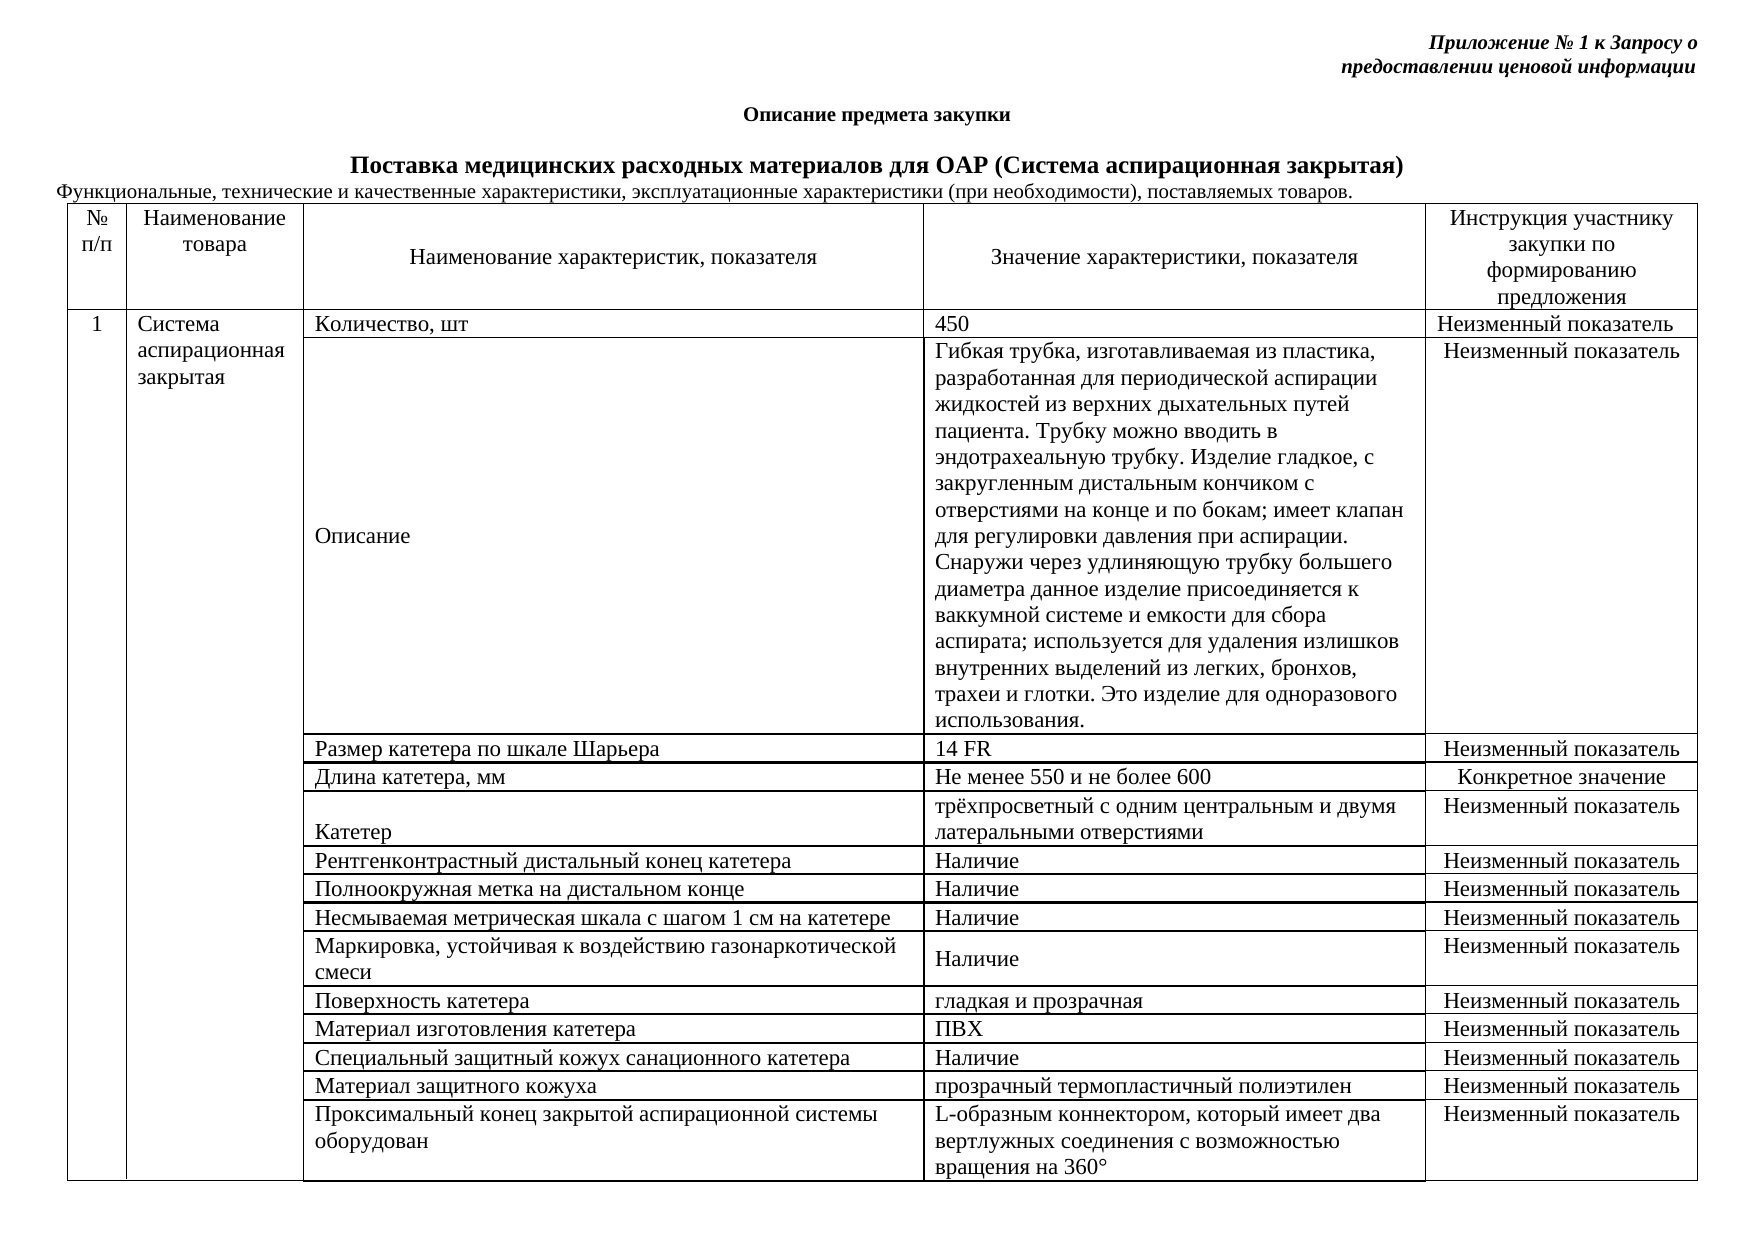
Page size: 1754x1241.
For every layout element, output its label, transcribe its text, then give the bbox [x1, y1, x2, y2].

table_cell Неизменный показатель [1426, 310, 1697, 337]
table_cell Наличие [925, 875, 1425, 901]
table_cell Неизменный показатель [1426, 903, 1697, 930]
table_cell ПВХ [925, 1015, 1425, 1042]
table_cell 450 [924, 310, 1425, 337]
table_cell Неизменный показатель [1426, 986, 1697, 1013]
table_cell Неизменный показатель [1426, 846, 1697, 873]
table_cell 1 [68, 310, 126, 1179]
table_cell Наличие [925, 932, 1425, 985]
table_cell 14 FR [925, 735, 1425, 761]
table_cell Неизменный показатель [1426, 1043, 1697, 1070]
table_header Наименование характеристик, показателя [304, 204, 923, 309]
table_cell Неизменный показатель [1426, 1014, 1697, 1042]
table_cell Несмываемая метрическая шкала с шагом 1 см на катетере [304, 904, 923, 930]
table_cell Неизменный показатель [1426, 338, 1697, 733]
text Поставка медицинских расходных материалов для ОАР (Система аспирационная закрытая) [56, 150, 1698, 179]
table_cell Неизменный показатель [1426, 1071, 1697, 1098]
table_cell Специальный защитный кожух санационного катетера [304, 1044, 923, 1070]
table_cell Количество, шт [304, 310, 923, 337]
table_cell Неизменный показатель [1426, 791, 1697, 844]
table_cell Материал изготовления катетера [304, 1015, 923, 1042]
table_cell Гибкая трубка, изготавливаемая из пластика, разработанная для периодической аспирации жидкостей из верхних дыхательных путей пациента. Трубку можно вводить в эндотрахеальную трубку. Изделие гладкое, с закругленным дистальным кончиком с отверстиями на конце и по бокам; имеет клапан для регулировки давления при аспирации. Снаружи через удлиняющую трубку большего диаметра данное изделие присоединяется к ваккумной системе и емкости для сбора аспирата; используется для удаления излишков внутренних выделений из легких, бронхов, трахеи и глотки. Это изделие для одноразового использования. [925, 338, 1425, 733]
table_cell Полноокружная метка на дистальном конце [304, 875, 923, 901]
table_header Инструкция участнику закупки по формированию предложения [1426, 204, 1697, 309]
table_cell Система аспирационная закрытая [127, 310, 303, 1179]
table_cell Наличие [925, 847, 1425, 873]
table_cell Конкретное значение [1426, 763, 1697, 790]
table_cell прозрачный термопластичный полиэтилен [925, 1072, 1425, 1098]
table_cell Катетер [304, 792, 923, 844]
table_cell Наличие [925, 904, 1425, 930]
table_cell Рентгенконтрастный дистальный конец катетера [304, 847, 923, 873]
table_cell Поверхность катетера [304, 987, 923, 1013]
table_cell Размер катетера по шкале Шарьера [304, 735, 923, 761]
table_cell Не менее 550 и не более 600 [925, 764, 1425, 790]
text Приложение № 1 к Запросу о [56, 29, 1698, 54]
table_cell Неизменный показатель [1426, 734, 1697, 761]
table_cell трёхпросветный с одним центральным и двумя латеральными отверстиями [925, 792, 1425, 844]
table_cell Проксимальный конец закрытой аспирационной системы оборудован [304, 1101, 923, 1179]
table_cell гладкая и прозрачная [925, 987, 1425, 1013]
table_cell L-образным коннектором, который имеет два вертлужных соединения c возможностью вращения на 360° [925, 1101, 1425, 1179]
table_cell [1426, 1100, 1697, 1179]
table_cell Наличие [925, 1044, 1425, 1070]
table_header Значение характеристики, показателя [924, 204, 1425, 309]
table_header Наименование товара [127, 204, 303, 309]
table_header № п/п [68, 204, 126, 309]
text предоставлении ценовой информации [56, 54, 1698, 78]
table_cell Длина катетера, мм [304, 764, 923, 790]
table_cell Неизменный показатель [1426, 931, 1697, 985]
table_cell Маркировка, устойчивая к воздействию газонаркотической смеси [304, 932, 923, 985]
text Функциональные, технические и качественные характеристики, эксплуатационные характеристики (при необходимости), поставляемых товаров. [56, 179, 1698, 203]
table_cell Материал защитного кожуха [304, 1072, 923, 1098]
table_cell Неизменный показатель [1426, 874, 1697, 901]
text Описание предмета закупки [56, 102, 1698, 126]
table_cell Описание [304, 338, 923, 733]
